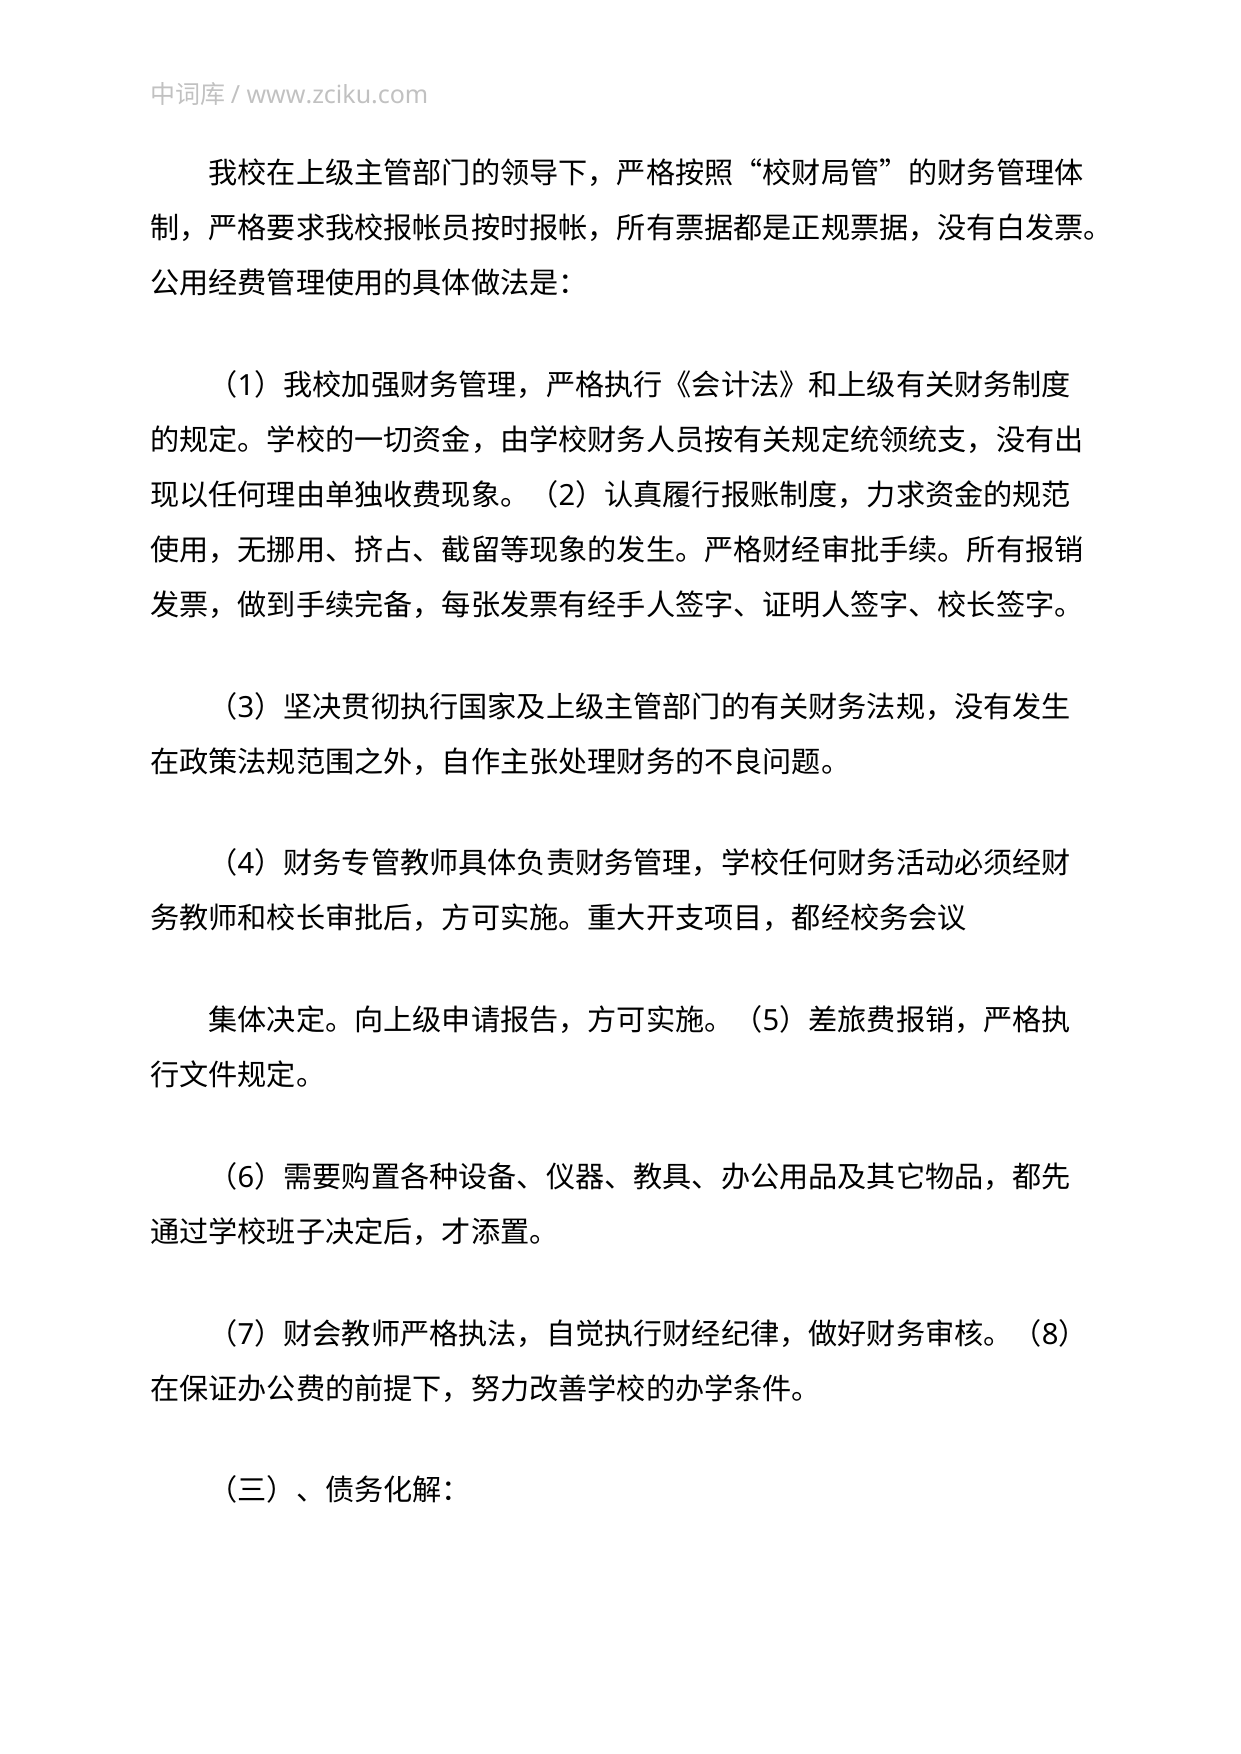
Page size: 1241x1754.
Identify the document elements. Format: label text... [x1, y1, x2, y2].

text （7）财会教师严格执法，自觉执行财经纪律，做好财务审核。（8）在保证办公费的前提下，努力改善学校的办学条件。 [150, 1310, 1090, 1407]
text （3）坚决贯彻执行国家及上级主管部门的有关财务法规，没有发生在政策法规范围之外，自作主张处理财务的不良问题。 [150, 683, 1090, 780]
text （4）财务专管教师具体负责财务管理，学校任何财务活动必须经财务教师和校长审批后，方可实施。重大开支项目，都经校务会议 [150, 840, 1090, 937]
text （三）、债务化解： [150, 1467, 1090, 1509]
text （6）需要购置各种设备、仪器、教具、办公用品及其它物品，都先通过学校班子决定后，才添置。 [150, 1153, 1090, 1251]
text （1）我校加强财务管理，严格执行《会计法》和上级有关财务制度的规定。学校的一切资金，由学校财务人员按有关规定统领统支，没有出现以任何理由单独收费现象。（2）认真履行报账制度，力求资金的规范使用，无挪用、挤占、截留等现象的发生。严格财经审批手续。所有报销发票，做到手续完备，每张发票有经手人签字、证明人签字、校长签字。 [150, 362, 1090, 624]
text 集体决定。向上级申请报告，方可实施。（5）差旅费报销，严格执行文件规定。 [150, 997, 1090, 1094]
text 我校在上级主管部门的领导下，严格按照“校财局管”的财务管理体制，严格要求我校报帐员按时报帐，所有票据都是正规票据，没有白发票。公用经费管理使用的具体做法是： [150, 150, 1090, 302]
